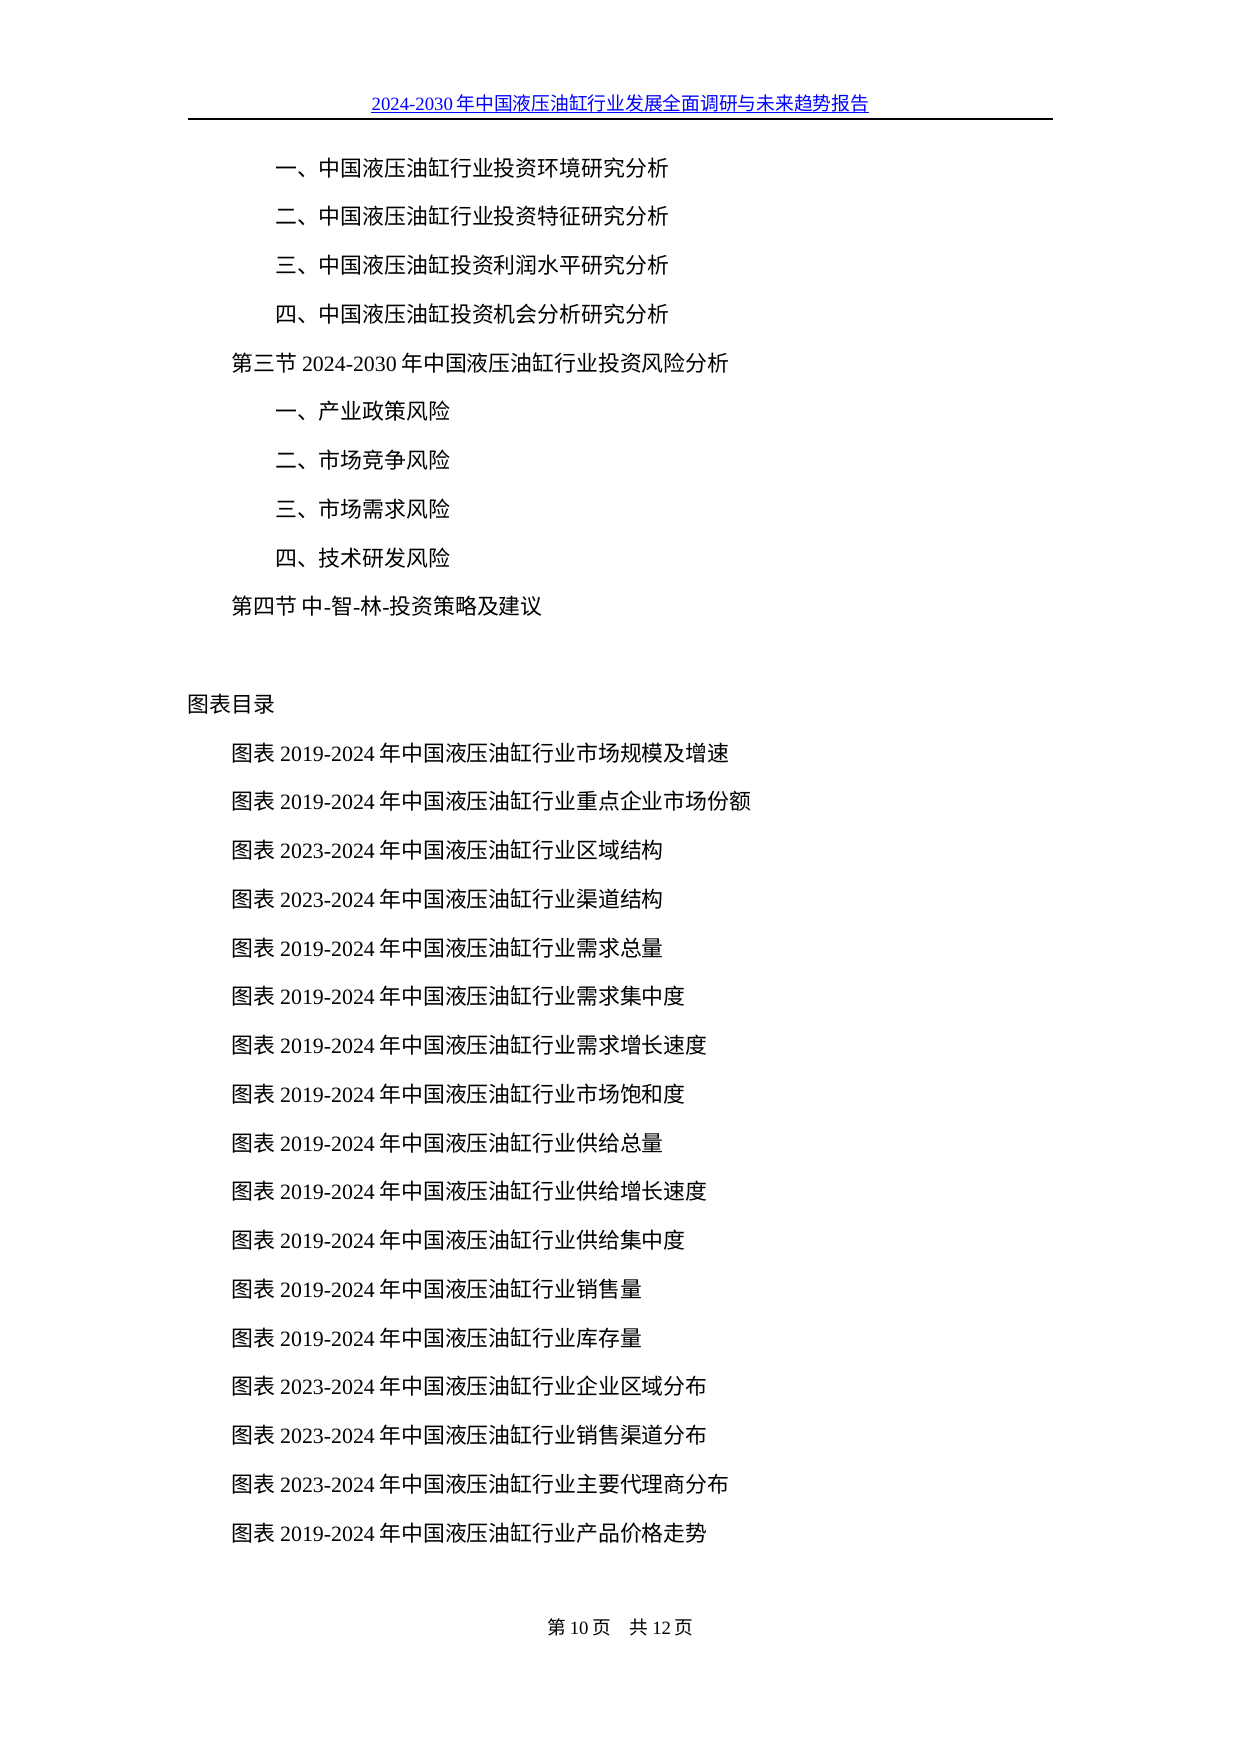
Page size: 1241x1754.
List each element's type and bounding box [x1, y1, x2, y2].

text [187, 150, 1053, 1548]
